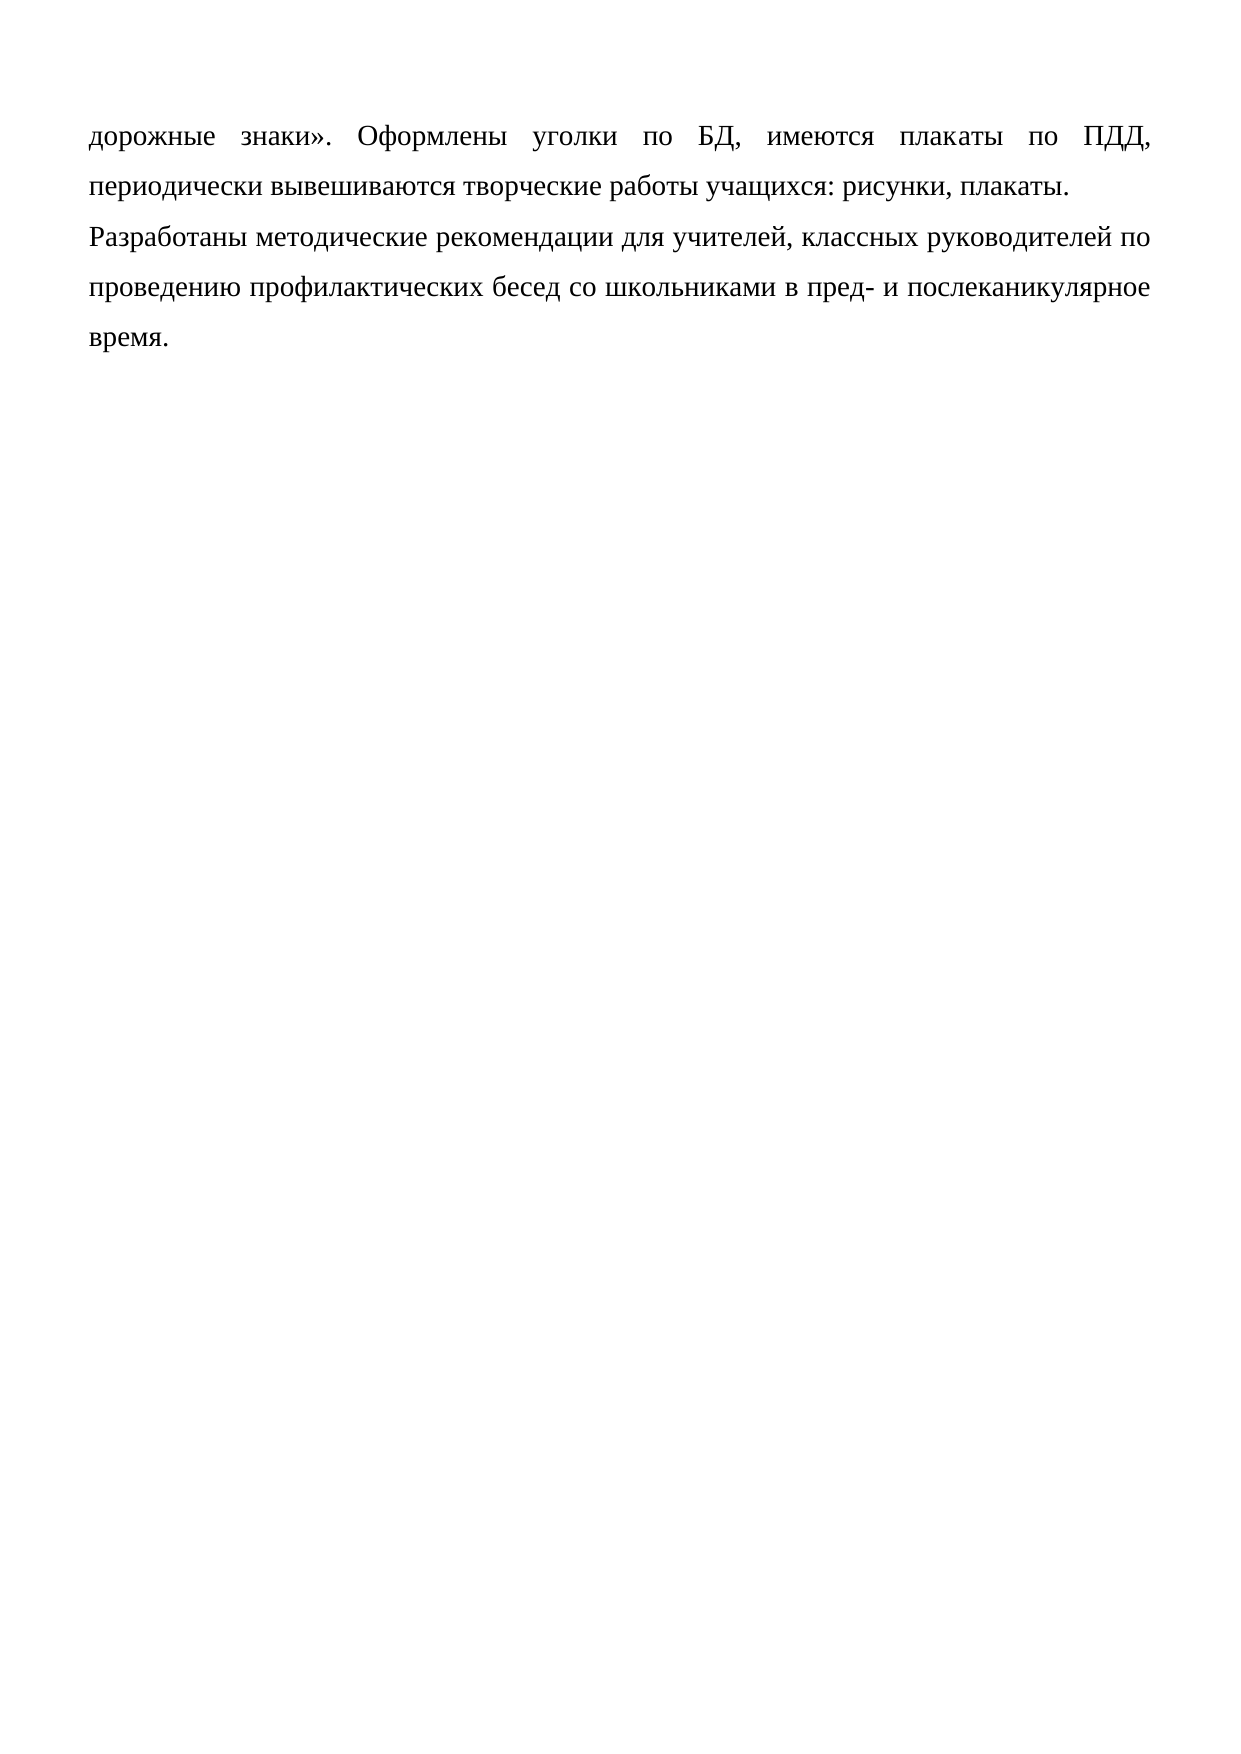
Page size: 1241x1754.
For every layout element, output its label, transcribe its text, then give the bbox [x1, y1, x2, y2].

list Разработаны методические рекомендации для учителей, классных руководителей по проведению профилактических бесед со школьниками в пред- и послеканикулярное время. [89, 219, 1152, 353]
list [89, 118, 1152, 202]
